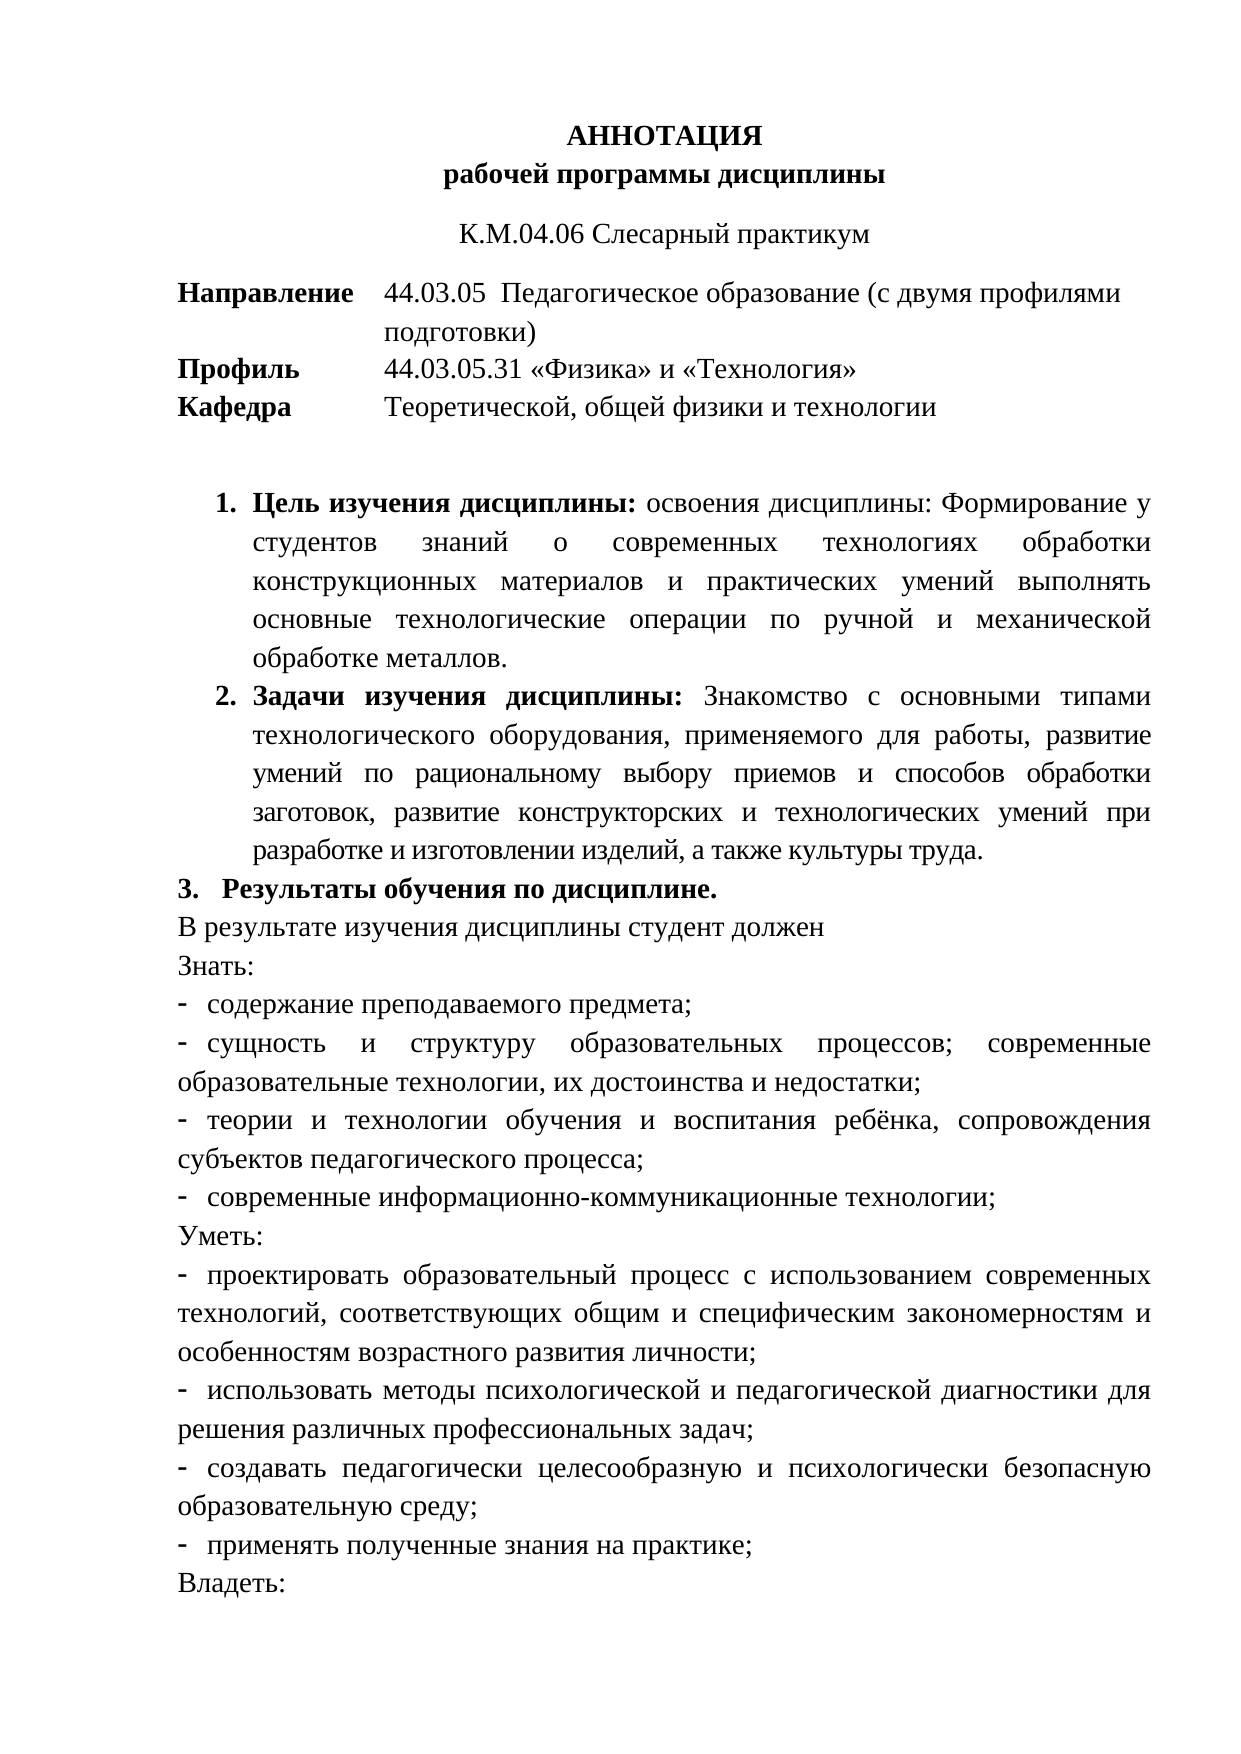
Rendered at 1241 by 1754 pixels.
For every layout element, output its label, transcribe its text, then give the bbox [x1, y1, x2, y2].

list В результате изучения дисциплины студент должен [177, 909, 1152, 943]
text рабочей программы дисциплины [177, 157, 1152, 190]
list применять полученные знания на практике; [177, 1527, 1152, 1561]
list создавать педагогически целесообразную и психологически безопасную образовательную среду; [177, 1450, 1152, 1522]
list Задачи изучения дисциплины: Знакомство с основными типами технологического оборудования, применяемого для работы, развитие умений по рациональному выбору приемов и способов обработки заготовок, развитие конструкторских и технологических умений при разработке и изготовлении изделий, а также культуры труда. [215, 678, 1152, 866]
list сущность и структуру образовательных процессов; современные образовательные технологии, их достоинства и недостатки; [177, 1025, 1152, 1097]
list Знать: [177, 948, 1152, 982]
list проектировать образовательный процесс с использованием современных технологий, соответствующих общим и специфическим закономерностям и особенностям возрастного развития личности; [177, 1257, 1152, 1367]
text К.М.04.06 Слесарный практикум [177, 216, 1152, 249]
list Уметь: [177, 1218, 1152, 1252]
list Владеть: [177, 1566, 1152, 1599]
text АННОТАЦИЯ [177, 118, 1152, 152]
list современные информационно-коммуникационные технологии; [177, 1179, 1152, 1213]
list содержание преподаваемого предмета; [177, 987, 1152, 1020]
list теории и технологии обучения и воспитания ребёнка, сопровождения субъектов педагогического процесса; [177, 1102, 1152, 1174]
list использовать методы психологической и педагогической диагностики для решения различных профессиональных задач; [177, 1372, 1152, 1445]
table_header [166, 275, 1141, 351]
list Результаты обучения по дисциплине. [177, 871, 1152, 904]
list Цель изучения дисциплины: освоения дисциплины: Формирование у студентов знаний о современных технологиях обработки конструкционных материалов и практических умений выполнять основные технологические операции по ручной и механической обработке металлов. [215, 486, 1152, 673]
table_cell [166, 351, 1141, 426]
